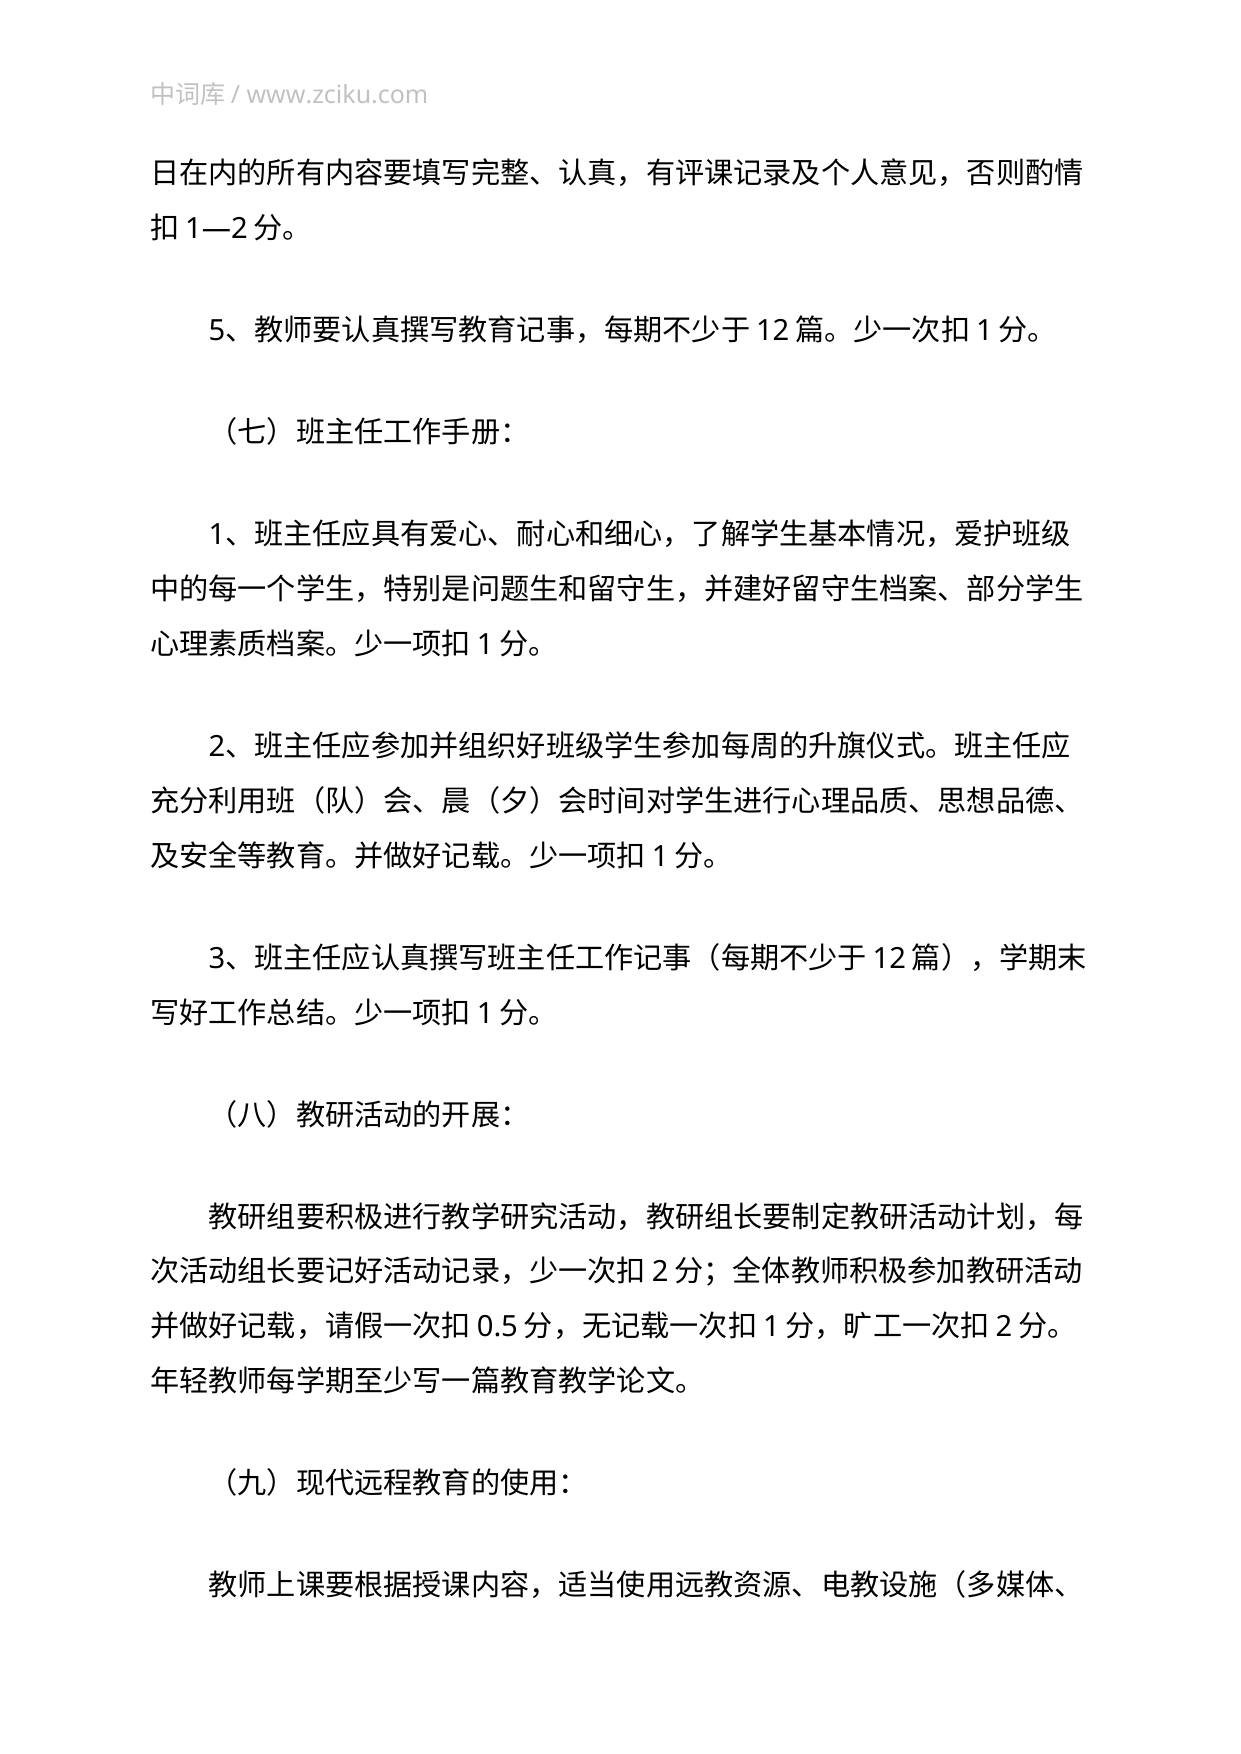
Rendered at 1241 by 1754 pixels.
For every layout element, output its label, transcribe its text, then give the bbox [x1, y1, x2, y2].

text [150, 150, 1090, 247]
text （九）现代远程教育的使用： [150, 1460, 1090, 1502]
text （八）教研活动的开展： [150, 1091, 1090, 1134]
text 2、班主任应参加并组织好班级学生参加每周的升旗仪式。班主任应充分利用班（队）会、晨（夕）会时间对学生进行心理品质、思想品德、及安全等教育。并做好记载。少一项扣1分。 [150, 722, 1090, 875]
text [150, 1562, 1090, 1604]
text （七）班主任工作手册： [150, 409, 1090, 451]
text 1、班主任应具有爱心、耐心和细心，了解学生基本情况，爱护班级中的每一个学生，特别是问题生和留守生，并建好留守生档案、部分学生心理素质档案。少一项扣1分。 [150, 511, 1090, 663]
text 3、班主任应认真撰写班主任工作记事（每期不少于12篇），学期末写好工作总结。少一项扣1分。 [150, 934, 1090, 1032]
text 5、教师要认真撰写教育记事，每期不少于12篇。少一次扣1分。 [150, 307, 1090, 349]
text 教研组要积极进行教学研究活动，教研组长要制定教研活动计划，每次活动组长要记好活动记录，少一次扣2分；全体教师积极参加教研活动并做好记载，请假一次扣0.5分，无记载一次扣1分，旷工一次扣2分。年轻教师每学期至少写一篇教育教学论文。 [150, 1193, 1090, 1400]
